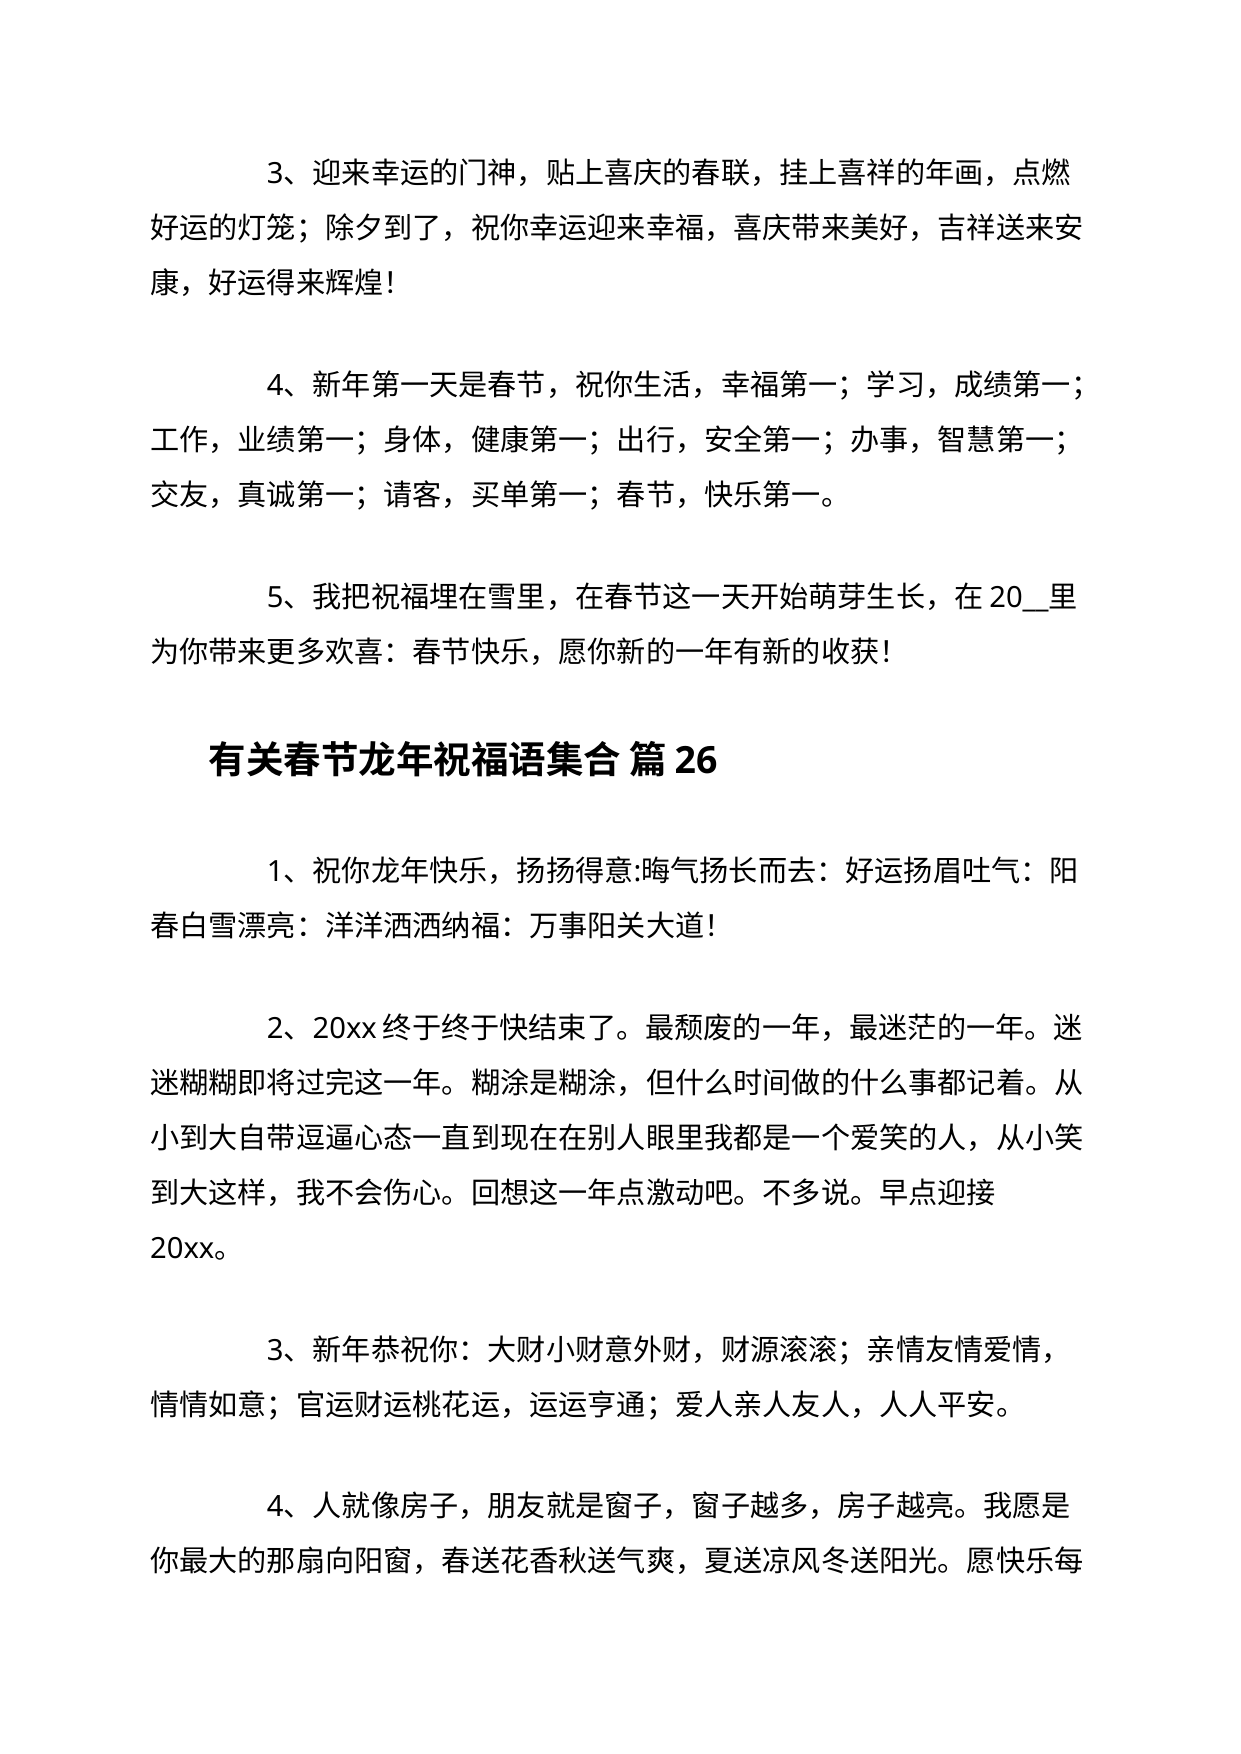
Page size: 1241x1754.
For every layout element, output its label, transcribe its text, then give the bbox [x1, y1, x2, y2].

text 3、新年恭祝你：大财小财意外财，财源滚滚；亲情友情爱情，情情如意；官运财运桃花运，运运亨通；爱人亲人友人，人人平安。 [150, 1326, 1090, 1423]
text 5、我把祝福埋在雪里，在春节这一天开始萌芽生长，在20__里为你带来更多欢喜：春节快乐，愿你新的一年有新的收获！ [150, 573, 1090, 671]
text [150, 1483, 1090, 1580]
text 2、20xx终于终于快结束了。最颓废的一年，最迷茫的一年。迷迷糊糊即将过完这一年。糊涂是糊涂，但什么时间做的什么事都记着。从小到大自带逗逼心态一直到现在在别人眼里我都是一个爱笑的人，从小笑到大这样，我不会伤心。回想这一年点激动吧。不多说。早点迎接20xx。 [150, 1004, 1090, 1267]
text 有关春节龙年祝福语集合 篇26 [150, 730, 1090, 784]
text 3、迎来幸运的门神，贴上喜庆的春联，挂上喜祥的年画，点燃好运的灯笼；除夕到了，祝你幸运迎来幸福，喜庆带来美好，吉祥送来安康，好运得来辉煌！ [150, 150, 1090, 302]
text 1、祝你龙年快乐，扬扬得意:晦气扬长而去：好运扬眉吐气：阳春白雪漂亮：洋洋洒洒纳福：万事阳关大道！ [150, 848, 1090, 945]
text 4、新年第一天是春节，祝你生活，幸福第一；学习，成绩第一；工作，业绩第一；身体，健康第一；出行，安全第一；办事，智慧第一；交友，真诚第一；请客，买单第一；春节，快乐第一。 [150, 362, 1090, 514]
